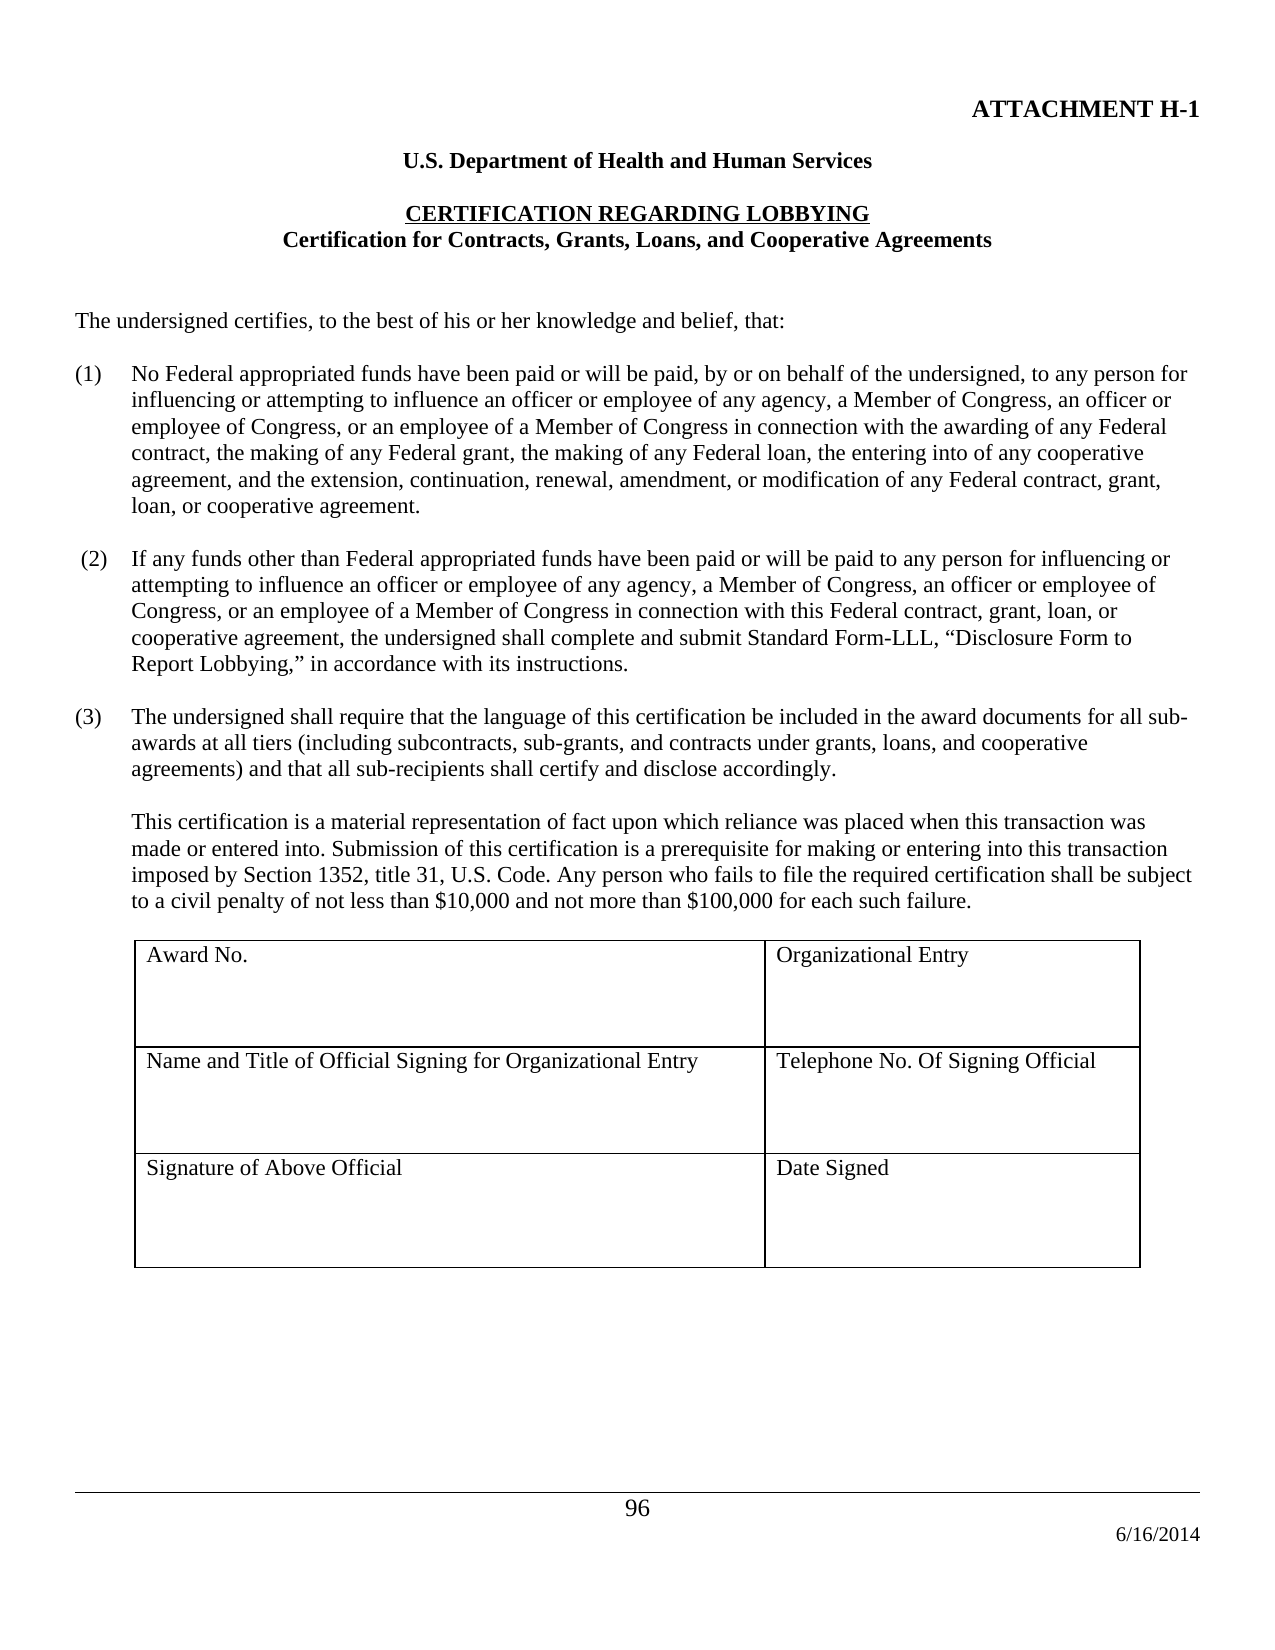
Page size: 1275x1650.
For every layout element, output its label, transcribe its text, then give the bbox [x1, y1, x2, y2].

subtitle Certification for Contracts, Grants, Loans, and Cooperative Agreements [75, 226, 1200, 252]
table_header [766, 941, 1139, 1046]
text U.S. Department of Health and Human Services [75, 147, 1200, 173]
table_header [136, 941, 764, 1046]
text (3) The undersigned shall require that the language of this certification be included in the award documents for all sub-awards at all tiers (including subcontracts, sub-grants, and contracts under grants, loans, and cooperative agreements) and that all sub-recipients shall certify and disclose accordingly. [75, 703, 1200, 782]
text This certification is a material representation of fact upon which reliance was placed when this transaction was made or entered into. Submission of this certification is a prerequisite for making or entering into this transaction imposed by Section 1352, title 31, U.S. Code. Any person who fails to file the required certification shall be subject to a civil penalty of not less than $10,000 and not more than $100,000 for each such failure. [131, 808, 1200, 914]
text (2) If any funds other than Federal appropriated funds have been paid or will be paid to any person for influencing or attempting to influence an officer or employee of any agency, a Member of Congress, an officer or employee of Congress, or an employee of a Member of Congress in connection with this Federal contract, grant, loan, or cooperative agreement, the undersigned shall complete and submit Standard Form-LLL, “Disclosure Form to Report Lobbying,” in accordance with its instructions. [75, 545, 1200, 676]
title CERTIFICATION REGARDING LOBBYING [75, 200, 1200, 226]
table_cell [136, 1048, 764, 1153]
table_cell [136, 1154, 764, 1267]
text The undersigned certifies, to the best of his or her knowledge and belief, that: [75, 307, 1200, 334]
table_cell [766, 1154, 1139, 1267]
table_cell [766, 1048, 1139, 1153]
title ATTACHMENT H-1 [75, 94, 1200, 123]
text (1) No Federal appropriated funds have been paid or will be paid, by or on behalf of the undersigned, to any person for influencing or attempting to influence an officer or employee of any agency, a Member of Congress, an officer or employee of Congress, or an employee of a Member of Congress in connection with the awarding of any Federal contract, the making of any Federal grant, the making of any Federal loan, the entering into of any cooperative agreement, and the extension, continuation, renewal, amendment, or modification of any Federal contract, grant, loan, or cooperative agreement. [75, 360, 1200, 518]
